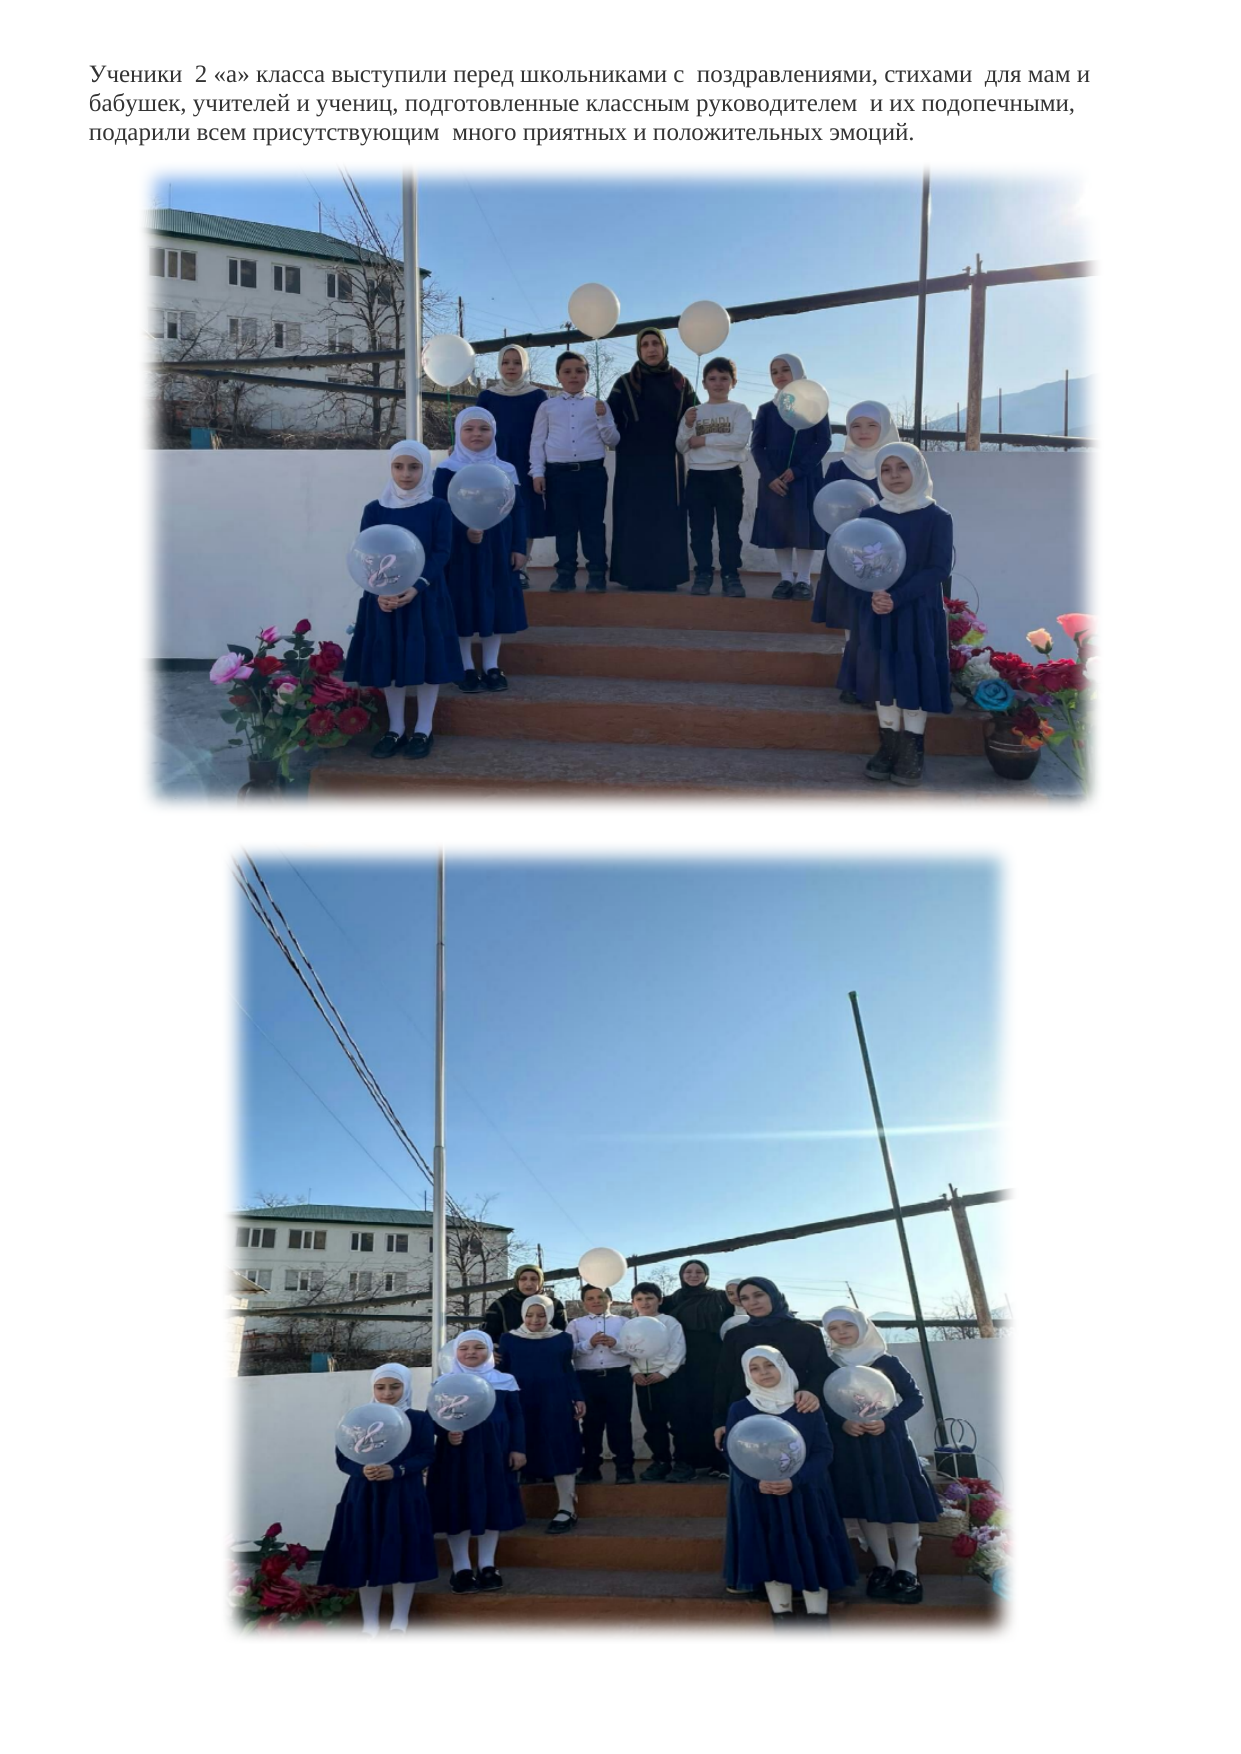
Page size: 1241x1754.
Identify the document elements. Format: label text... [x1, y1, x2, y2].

picture [166, 189, 1074, 786]
text Ученики 2 «а» класса выступили перед школьниками с поздравлениями, стихами для мам и бабушек, учителей и учениц, подготовленные классным руководителем и их подопечными, подарили всем присутствующим много приятных и положительных эмоций. [89, 59, 1152, 145]
picture [251, 870, 989, 1615]
